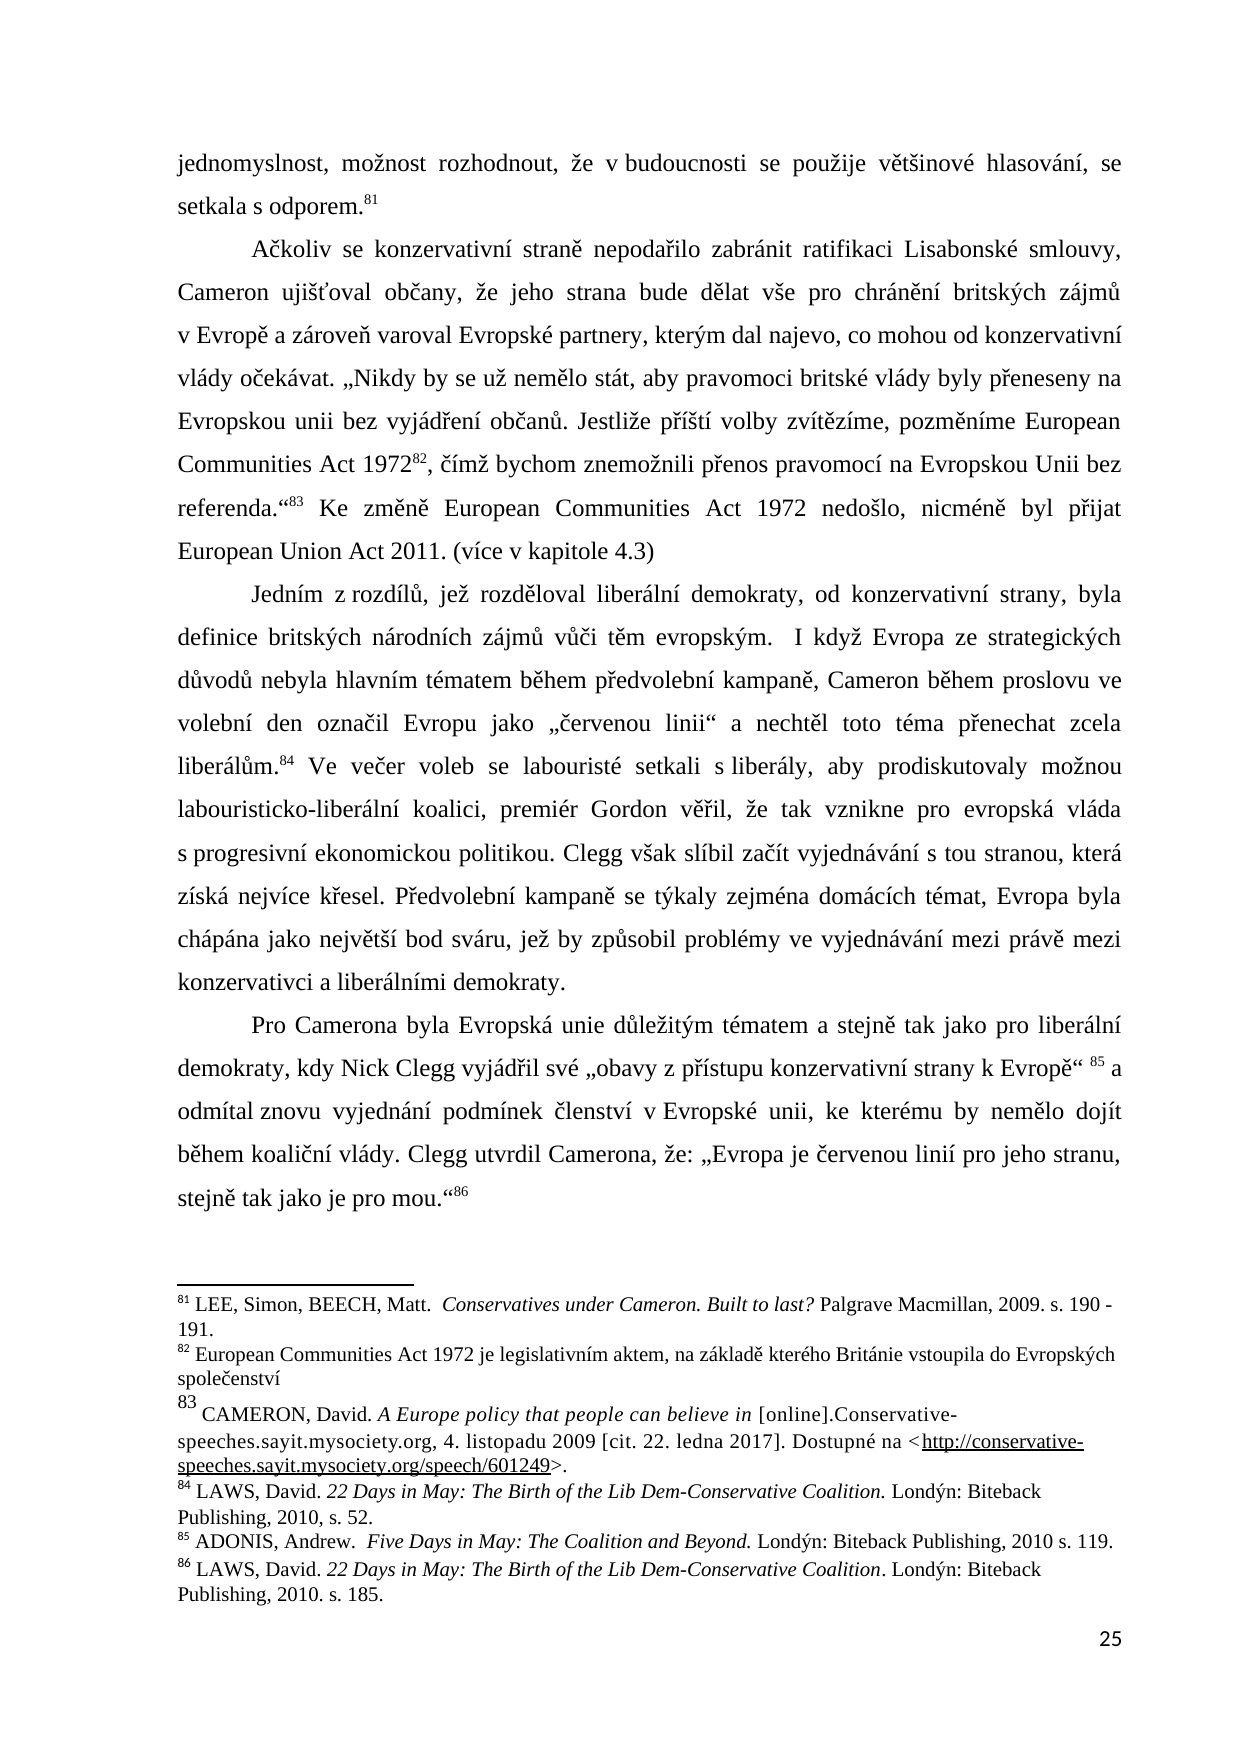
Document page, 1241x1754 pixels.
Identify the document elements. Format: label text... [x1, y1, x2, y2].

text Ačkoliv se konzervativní straně nepodařilo zabránit ratifikaci Lisabonské smlouvy, Cameron ujišťoval občany, že jeho strana bude dělat vše pro chránění britských zájmů v Evropě a zároveň varoval Evropské partnery, kterým dal najevo, co mohou od konzervativní vlády očekávat. „Nikdy by se už nemělo stát, aby pravomoci britské vlády byly přeneseny na Evropskou unii bez vyjádření občanů. Jestliže příští volby zvítězíme, pozměníme European Communities Act 1972, čímž bychom znemožnili přenos pravomocí na Evropskou Unii bez referenda.“ Ke změně European Communities Act 1972 nedošlo, nicméně byl přijat European Union Act 2011. (více v kapitole 4.3) [177, 234, 1122, 564]
text Pro Camerona byla Evropská unie důležitým tématem a stejně tak jako pro liberální demokraty, kdy Nick Clegg vyjádřil své „obavy z přístupu konzervativní strany k Evropě“ a odmítal znovu vyjednání podmínek členství v Evropské unii, ke kterému by nemělo dojít během koaliční vlády. Clegg utvrdil Camerona, že: „Evropa je červenou linií pro jeho stranu, stejně tak jako je pro mou.“ [177, 1010, 1122, 1211]
text Jedním z rozdílů, jež rozděloval liberální demokraty, od konzervativní strany, byla definice britských národních zájmů vůči těm evropským. I když Evropa ze strategických důvodů nebyla hlavním tématem během předvolební kampaně, Cameron během proslovu ve volební den označil Evropu jako „červenou linii“ a nechtěl toto téma přenechat zcela liberálům. Ve večer voleb se labouristé setkali s liberály, aby prodiskutovaly možnou labouristicko-liberální koalici, premiér Gordon věřil, že tak vznikne pro evropská vláda s progresivní ekonomickou politikou. Clegg však slíbil začít vyjednávání s tou stranou, která získá nejvíce křesel. Předvolební kampaně se týkaly zejména domácích témat, Evropa byla chápána jako největší bod sváru, jež by způsobil problémy ve vyjednávání mezi právě mezi konzervativci a liberálními demokraty. [177, 579, 1122, 996]
